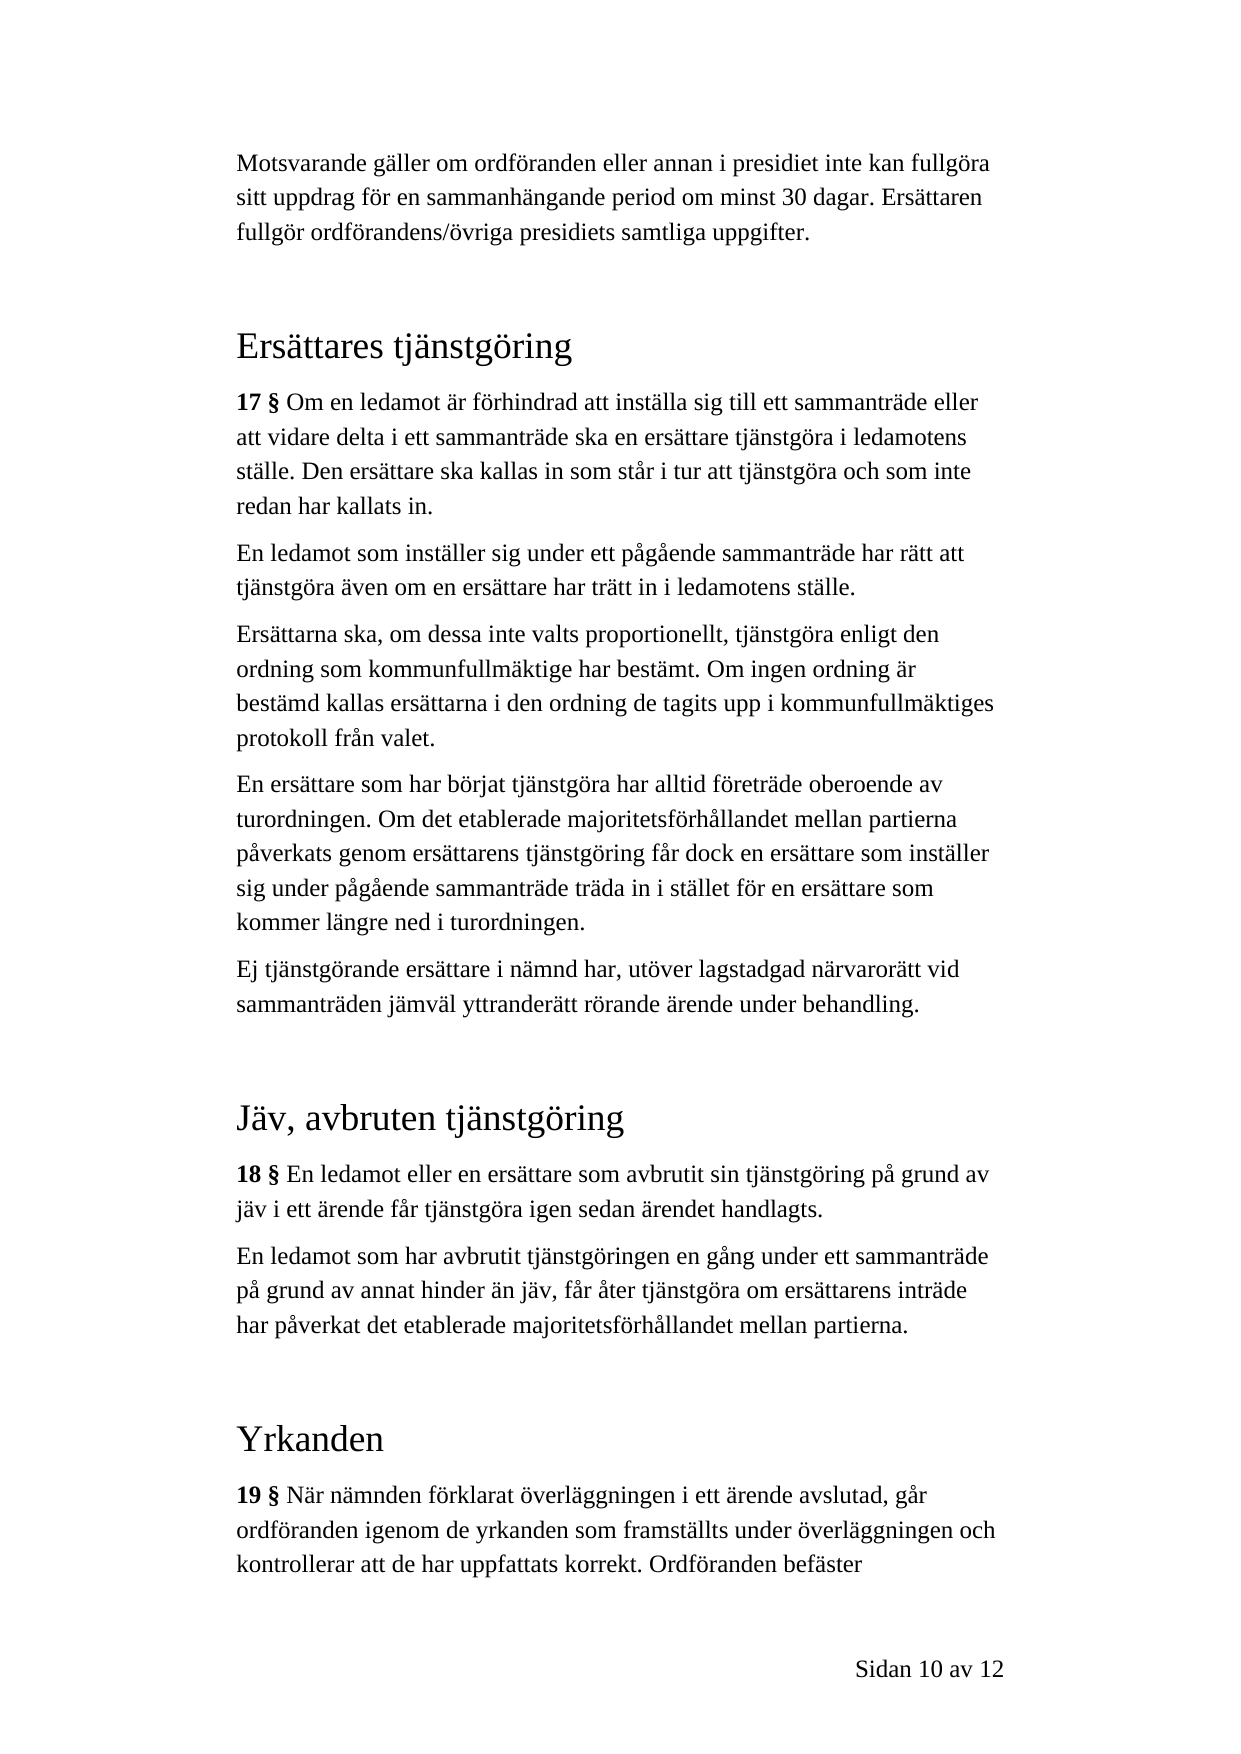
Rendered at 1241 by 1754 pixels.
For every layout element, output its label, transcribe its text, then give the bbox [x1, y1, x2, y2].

subtitle Yrkanden [236, 1416, 1004, 1459]
subtitle Jäv, avbruten tjänstgöring [236, 1095, 1004, 1138]
text En ersättare som har börjat tjänstgöra har alltid företräde oberoende av turordningen. Om det etablerade majoritetsförhållandet mellan partierna påverkats genom ersättarens tjänstgöring får dock en ersättare som inställer sig under pågående sammanträde träda in i stället för en ersättare som kommer längre ned i turordningen. [236, 769, 1004, 936]
text Motsvarande gäller om ordföranden eller annan i presidiet inte kan fullgöra sitt uppdrag för en sammanhängande period om minst 30 dagar. Ersättaren fullgör ordförandens/övriga presidiets samtliga uppgifter. [236, 148, 1004, 245]
text Ej tjänstgörande ersättare i nämnd har, utöver lagstadgad närvarorätt vid sammanträden jämväl yttranderätt rörande ärende under behandling. [236, 954, 1004, 1018]
text 18 § En ledamot eller en ersättare som avbrutit sin tjänstgöring på grund av jäv i ett ärende får tjänstgöra igen sedan ärendet handlagts. [236, 1159, 1004, 1223]
text Ersättarna ska, om dessa inte valts proportionellt, tjänstgöra enligt den ordning som kommunfullmäktige har bestämt. Om ingen ordning är bestämd kallas ersättarna i den ordning de tagits upp i kommunfullmäktiges protokoll från valet. [236, 619, 1004, 751]
subtitle Ersättares tjänstgöring [236, 323, 1004, 366]
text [236, 1481, 1004, 1578]
text En ledamot som har avbrutit tjänstgöringen en gång under ett sammanträde på grund av annat hinder än jäv, får åter tjänstgöra om ersättarens inträde har påverkat det etablerade majoritetsförhållandet mellan partierna. [236, 1241, 1004, 1339]
text En ledamot som inställer sig under ett pågående sammanträde har rätt att tjänstgöra även om en ersättare har trätt in i ledamotens ställe. [236, 538, 1004, 601]
text 17 § Om en ledamot är förhindrad att inställa sig till ett sammanträde eller att vidare delta i ett sammanträde ska en ersättare tjänstgöra i ledamotens ställe. Den ersättare ska kallas in som står i tur att tjänstgöra och som inte redan har kallats in. [236, 387, 1004, 519]
